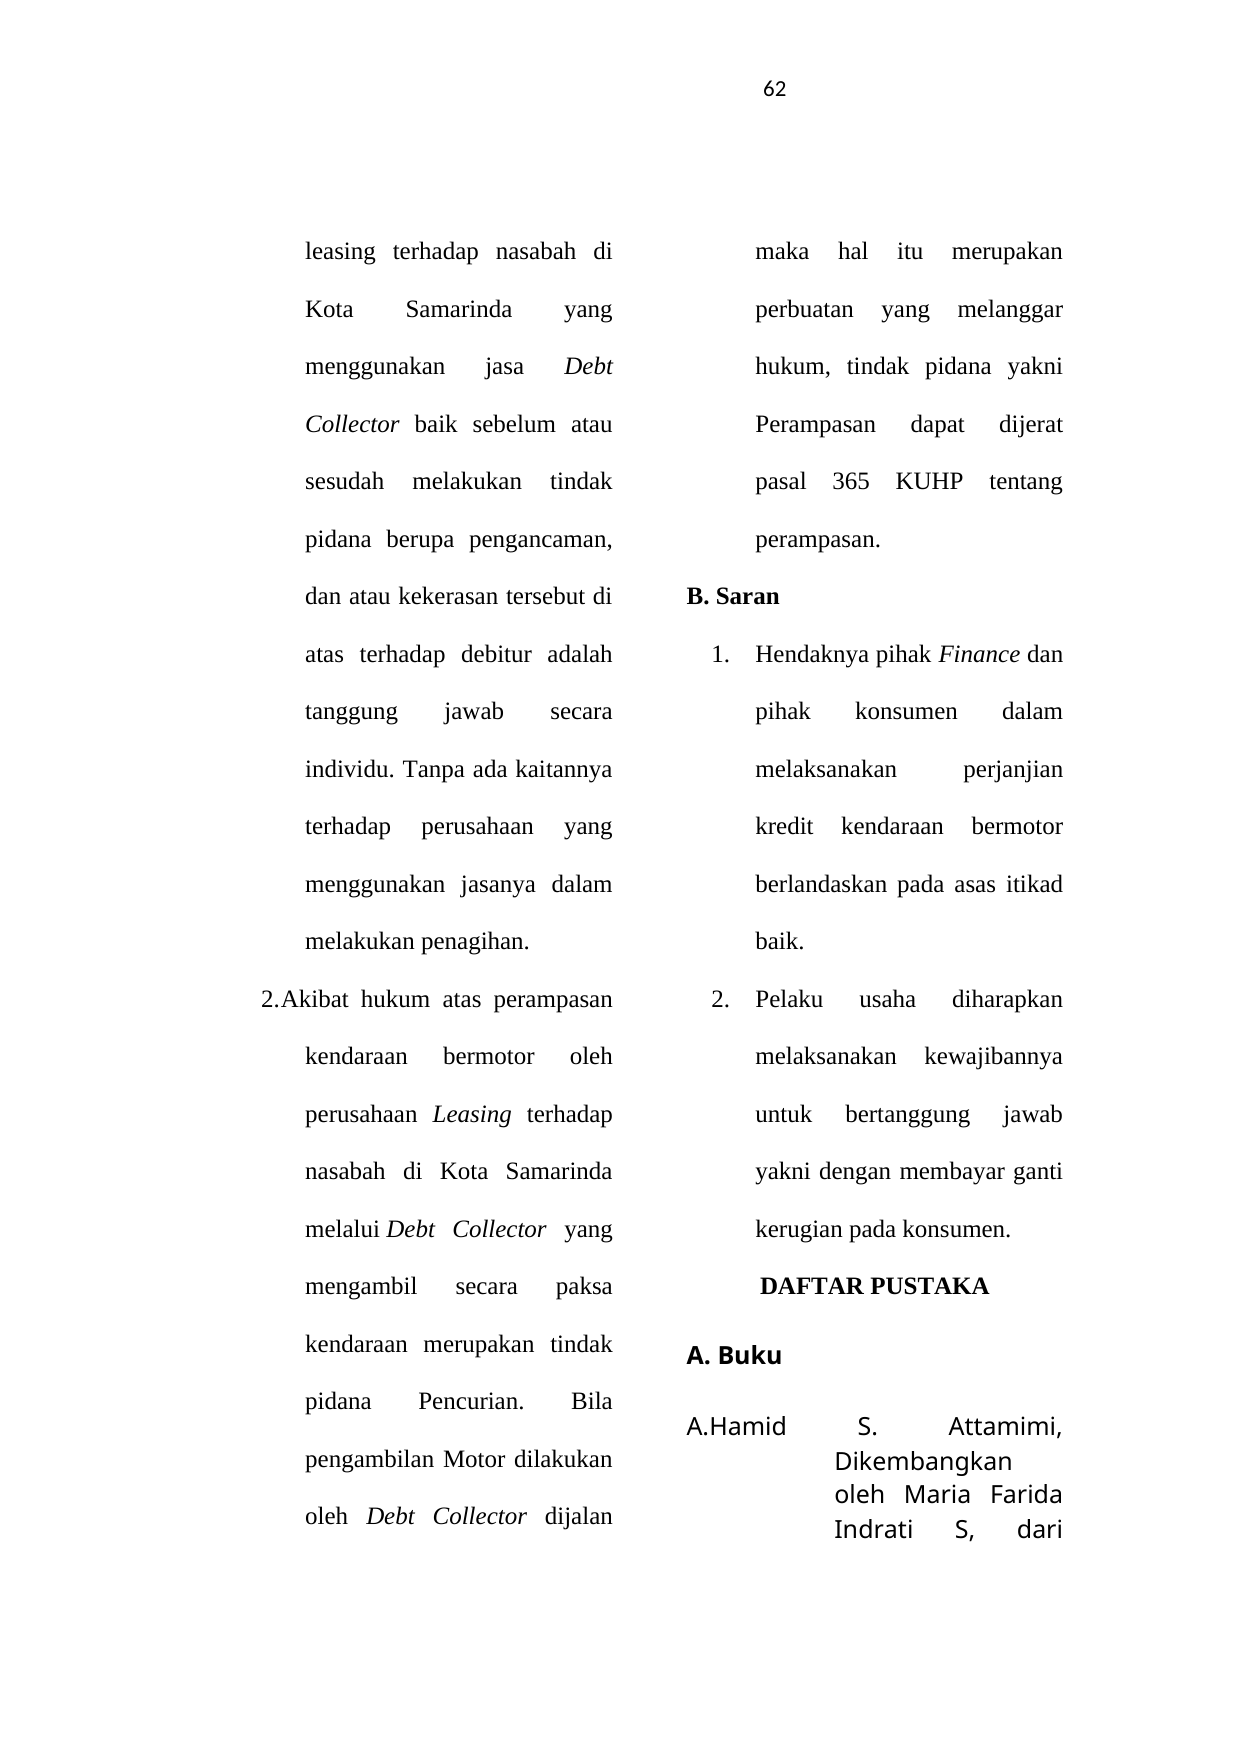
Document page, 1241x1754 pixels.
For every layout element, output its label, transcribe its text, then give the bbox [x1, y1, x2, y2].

text DAFTAR PUSTAKA [686, 1271, 1063, 1300]
list Akibat hukum atas perampasan kendaraan bermotor oleh perusahaan Leasing terhadap nasabah di Kota Samarinda melalui Debt Collector yang mengambil secara paksa kendaraan merupakan tindak pidana Pencurian. Bila pengambilan Motor dilakukan oleh Debt Collector dijalan maka hal itu merupakan perbuatan yang melanggar hukum, tindak pidana yakni Perampasan dapat dijerat pasal 365 KUHP tentang perampasan. [261, 984, 613, 1530]
list Buku [686, 1337, 1063, 1372]
text B. Saran [686, 581, 1063, 610]
text 1. Hendaknya pihak Finance dan pihak konsumen dalam melaksanakan perjanjian kredit kendaraan bermotor berlandaskan pada asas itikad baik. [711, 639, 1063, 955]
text 2. Pelaku usaha diharapkan melaksanakan kewajibannya untuk bertanggung jawab yakni dengan membayar ganti kerugian pada konsumen. [711, 984, 1063, 1242]
list Akibat hukum atas perampasan kendaraan bermotor oleh perusahaan Leasing terhadap nasabah di Kota Samarinda melalui Debt Collector yang mengambil secara paksa kendaraan merupakan tindak pidana Pencurian. Bila pengambilan Motor dilakukan oleh Debt Collector dijalan maka hal itu merupakan perbuatan yang melanggar hukum, tindak pidana yakni Perampasan dapat dijerat pasal 365 KUHP tentang perampasan. [711, 236, 1063, 552]
